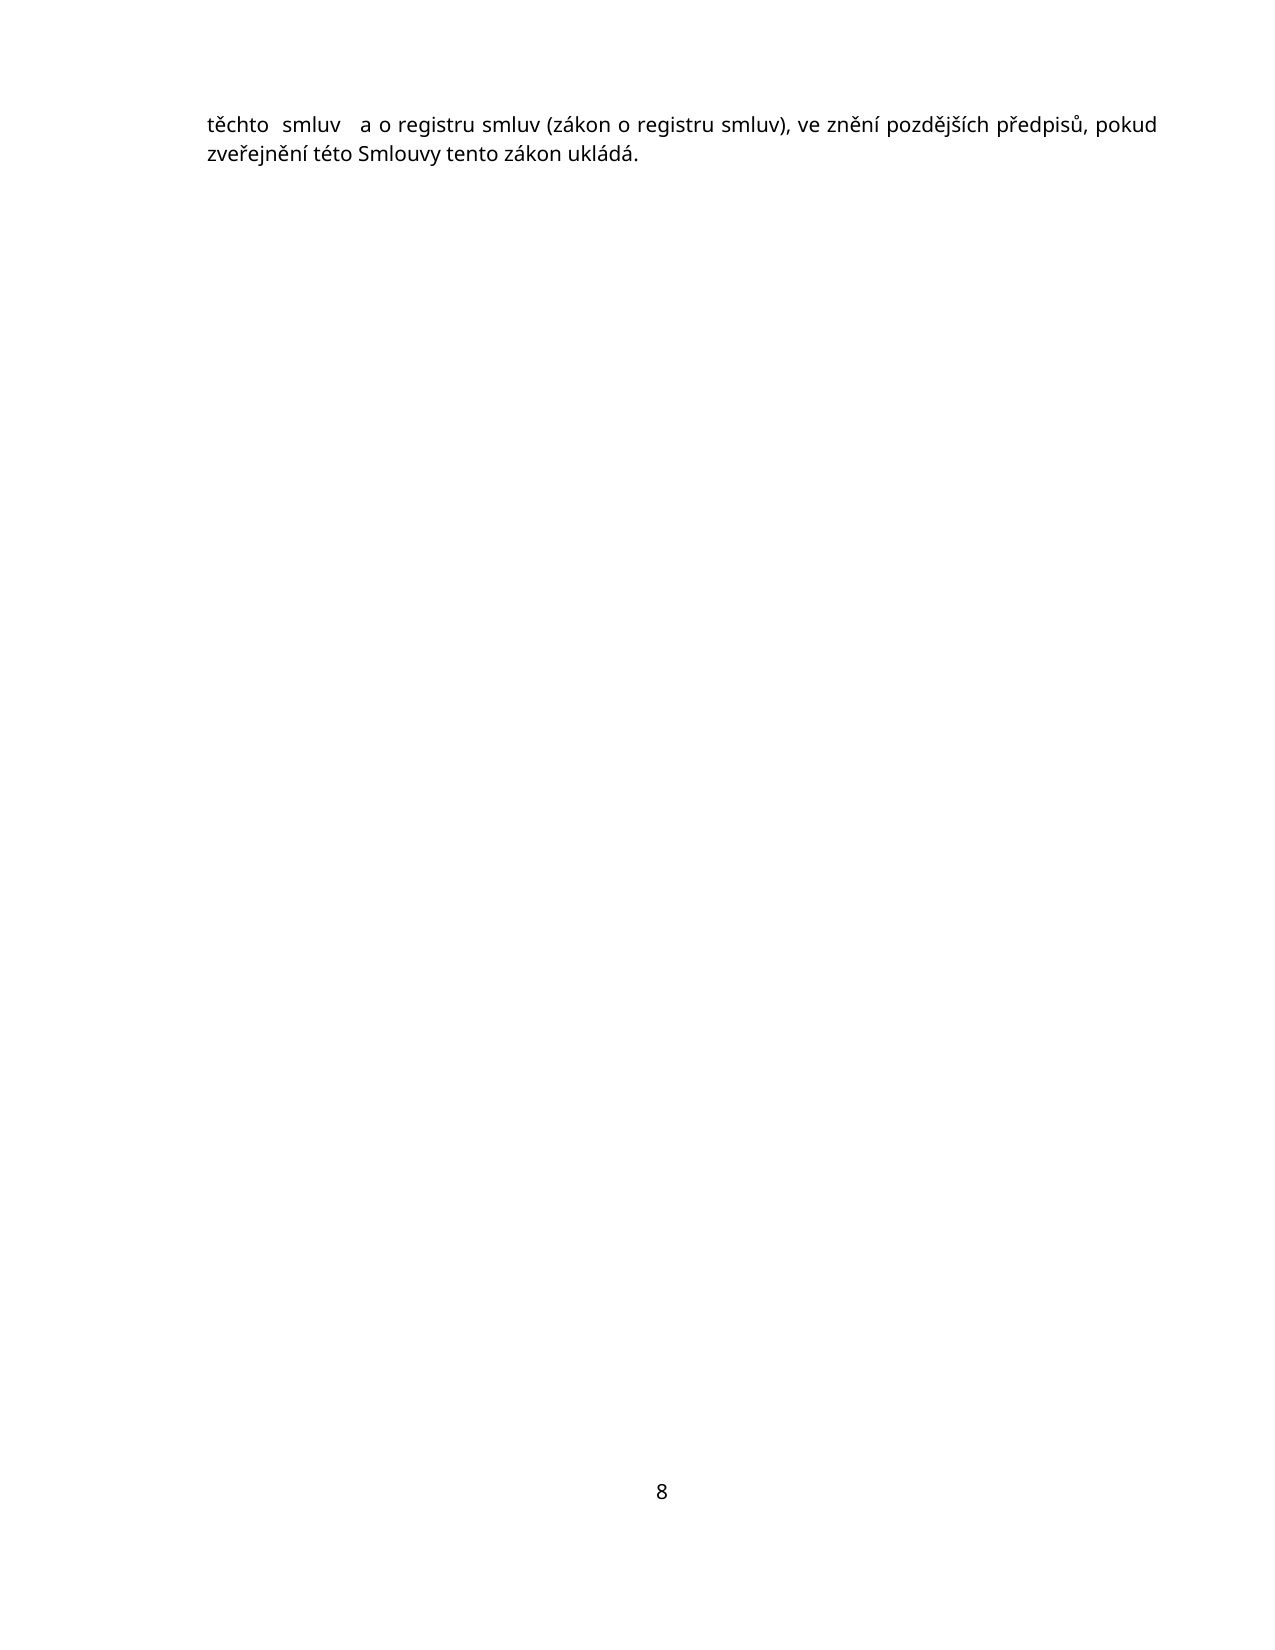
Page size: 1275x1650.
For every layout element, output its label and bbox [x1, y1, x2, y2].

list [177, 110, 1157, 167]
